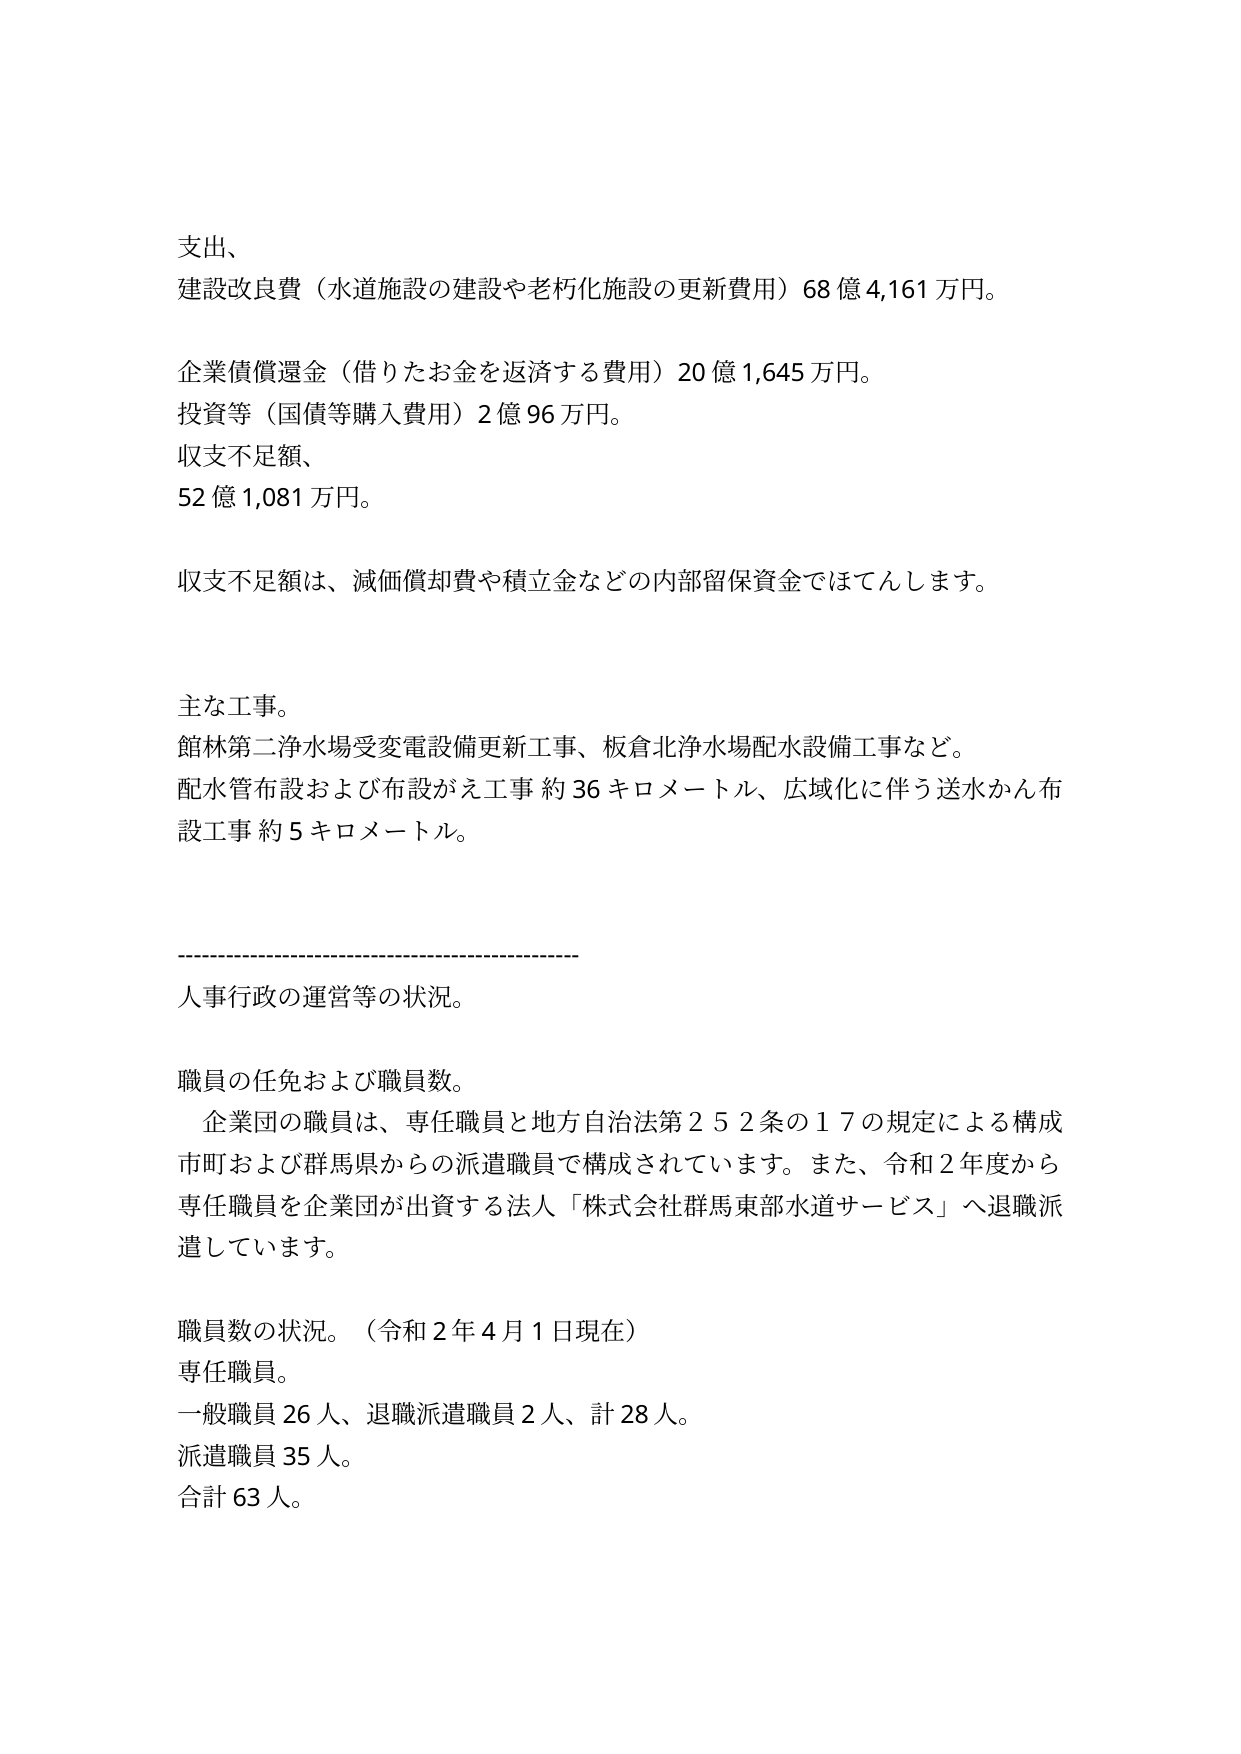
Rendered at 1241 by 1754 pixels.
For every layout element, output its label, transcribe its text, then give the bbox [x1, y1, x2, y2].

text 職員数の状況。（令和2年4月1日現在） [177, 1308, 1063, 1350]
text 支出、 [177, 225, 1063, 267]
text 専任職員。 [177, 1350, 1063, 1392]
text 企業団の職員は、専任職員と地方自治法第２５２条の１７の規定による構成市町および群馬県からの派遣職員で構成されています。また、令和２年度から専任職員を企業団が出資する法人「株式会社群馬東部水道サービス」へ退職派遣しています。 [177, 1100, 1063, 1267]
text 人事行政の運営等の状況。 [177, 975, 1063, 1017]
text 企業債償還金（借りたお金を返済する費用）20億1,645万円。 [177, 350, 1063, 392]
text 館林第二浄水場受変電設備更新工事、板倉北浄水場配水設備工事など。 [177, 725, 1063, 767]
text 派遣職員35人。 [177, 1433, 1063, 1475]
text 52億1,081万円。 [177, 475, 1063, 517]
text 職員の任免および職員数。 [177, 1058, 1063, 1100]
text 主な工事。 [177, 683, 1063, 725]
text 投資等（国債等購入費用）2億96万円。 [177, 392, 1063, 433]
text 一般職員26人、退職派遣職員2人、計28人。 [177, 1392, 1063, 1433]
text 建設改良費（水道施設の建設や老朽化施設の更新費用）68億4,161万円。 [177, 267, 1063, 308]
text 合計63人。 [177, 1475, 1063, 1517]
text -------------------------------------------------- [177, 933, 1063, 975]
text 配水管布設および布設がえ工事 約36キロメートル、広域化に伴う送水かん布設工事 約5キロメートル。 [177, 767, 1063, 850]
text 収支不足額は、減価償却費や積立金などの内部留保資金でほてんします。 [177, 558, 1063, 600]
text 収支不足額、 [177, 433, 1063, 475]
